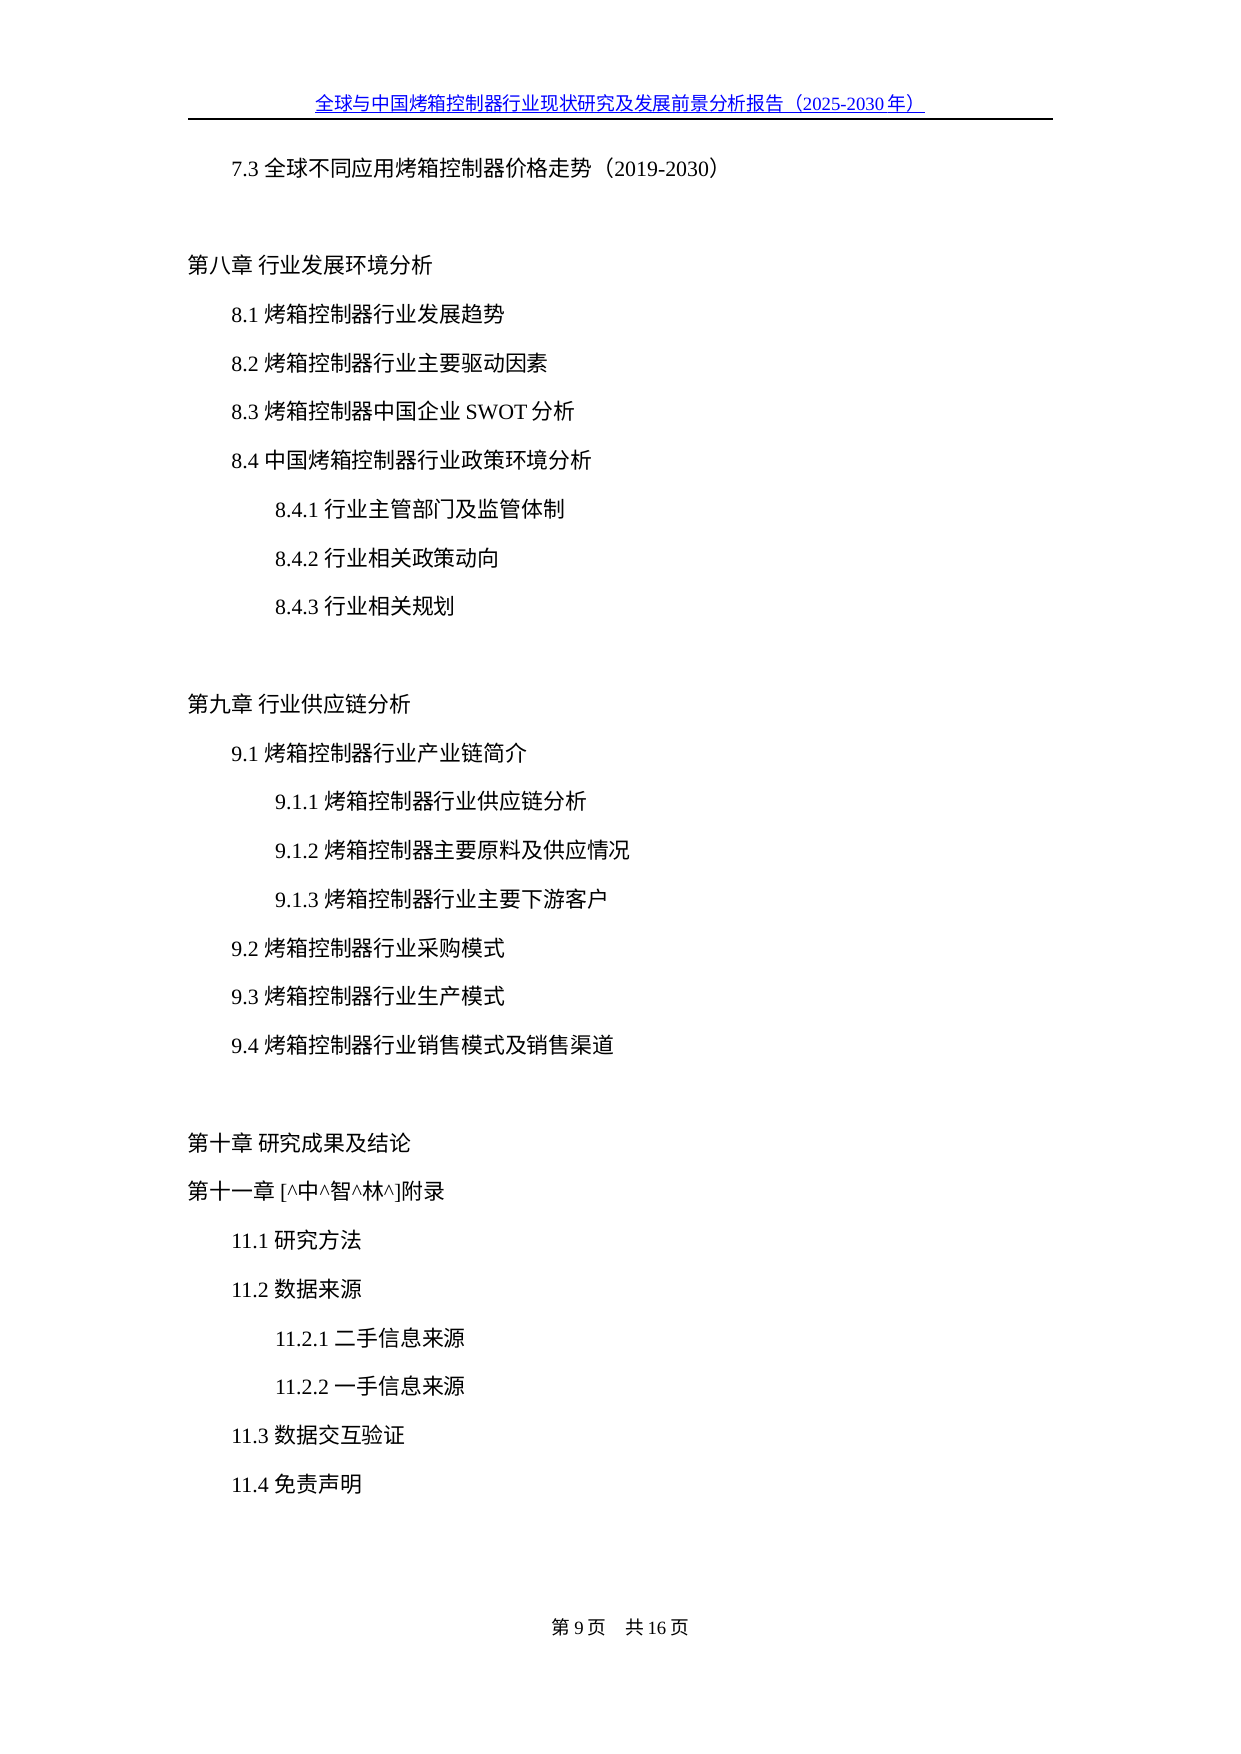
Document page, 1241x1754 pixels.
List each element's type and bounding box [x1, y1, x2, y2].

text [187, 150, 1053, 1499]
